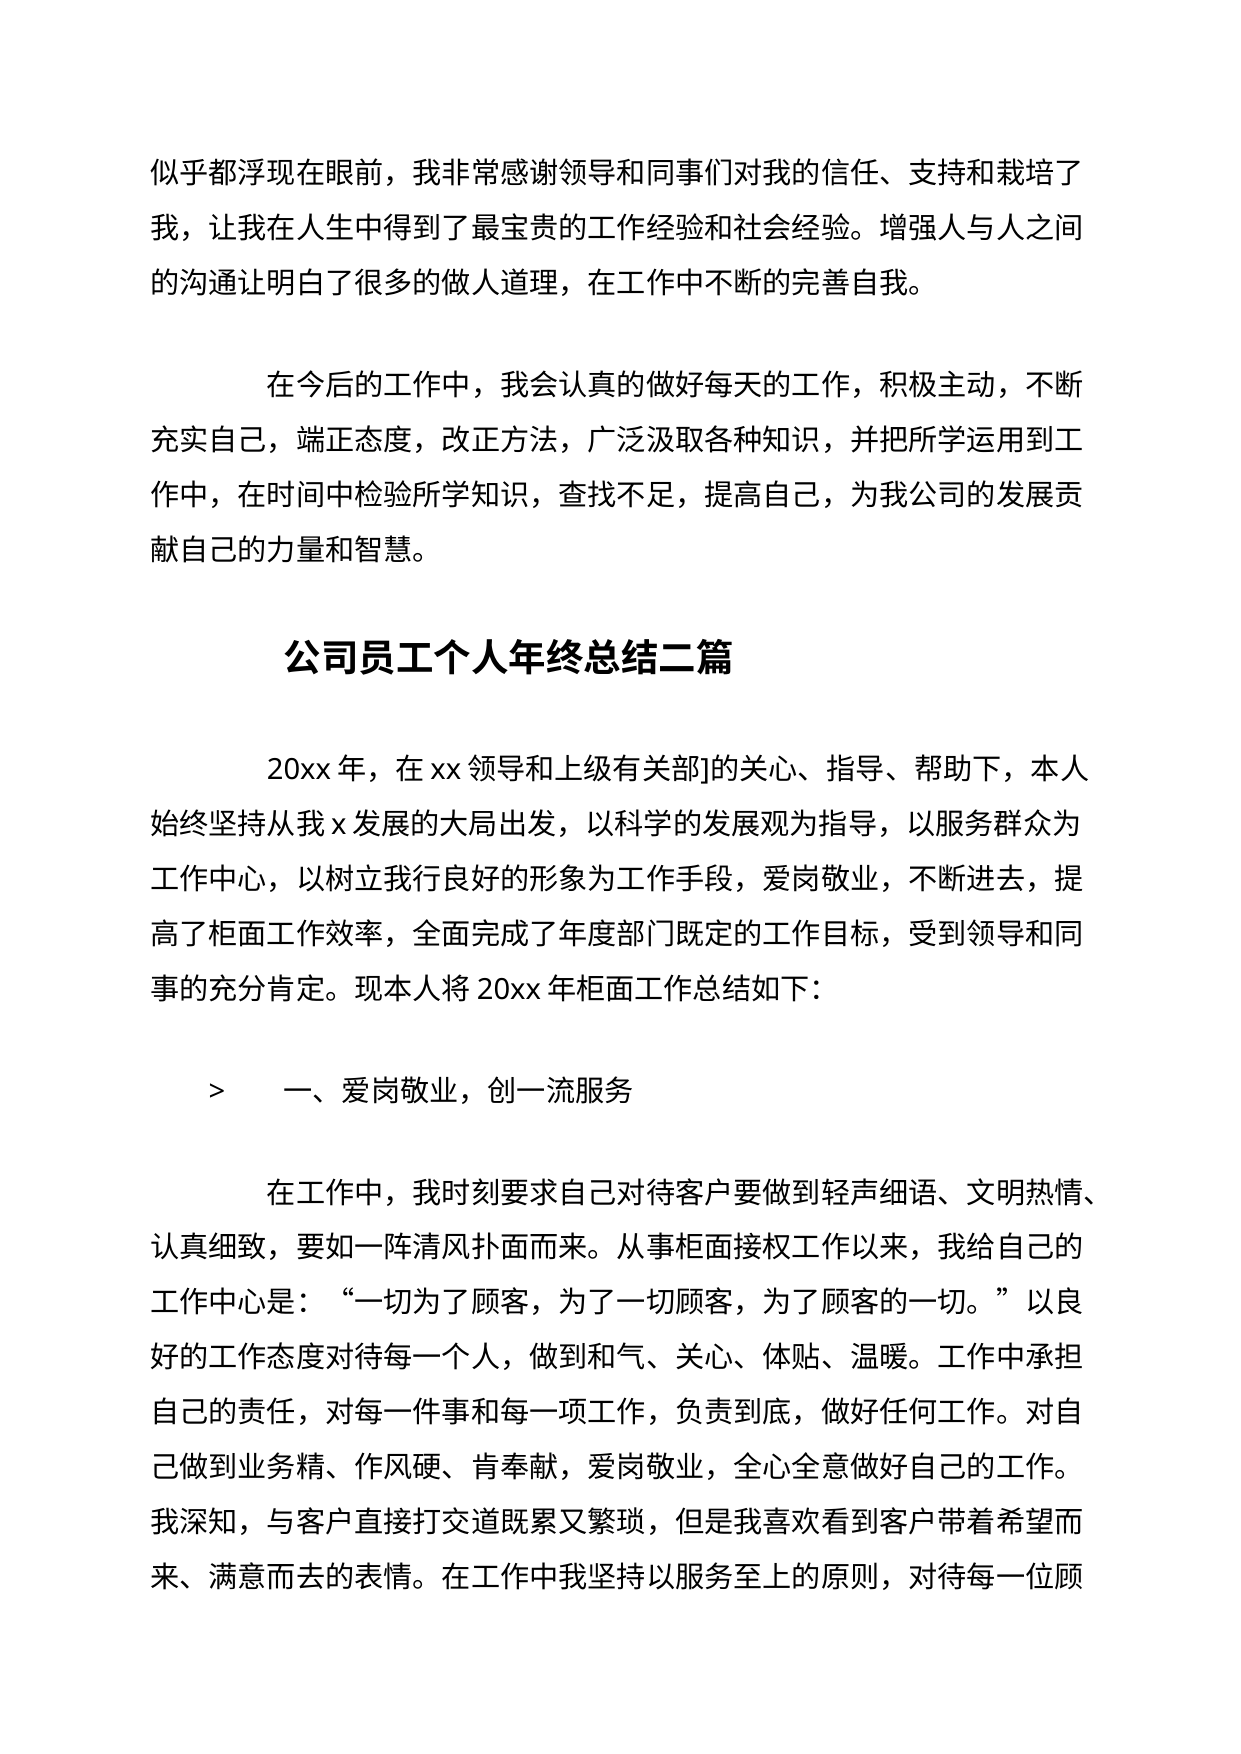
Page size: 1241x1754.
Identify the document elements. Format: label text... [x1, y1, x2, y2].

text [150, 150, 1090, 302]
text 在今后的工作中，我会认真的做好每天的工作，积极主动，不断充实自己，端正态度，改正方法，广泛汲取各种知识，并把所学运用到工作中，在时间中检验所学知识，查找不足，提高自己，为我公司的发展贡献自己的力量和智慧。 [150, 362, 1090, 568]
text 20xx年，在xx领导和上级有关部]的关心、指导、帮助下，本人始终坚持从我x发展的大局出发，以科学的发展观为指导，以服务群众为工作中心，以树立我行良好的形象为工作手段，爱岗敬业，不断进去，提高了柜面工作效率，全面完成了年度部门既定的工作目标，受到领导和同事的充分肯定。现本人将20xx年柜面工作总结如下： [150, 745, 1090, 1008]
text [150, 1169, 1090, 1596]
text 公司员工个人年终总结二篇 [150, 628, 1090, 682]
text > 一、爱岗敬业，创一流服务 [150, 1067, 1090, 1109]
